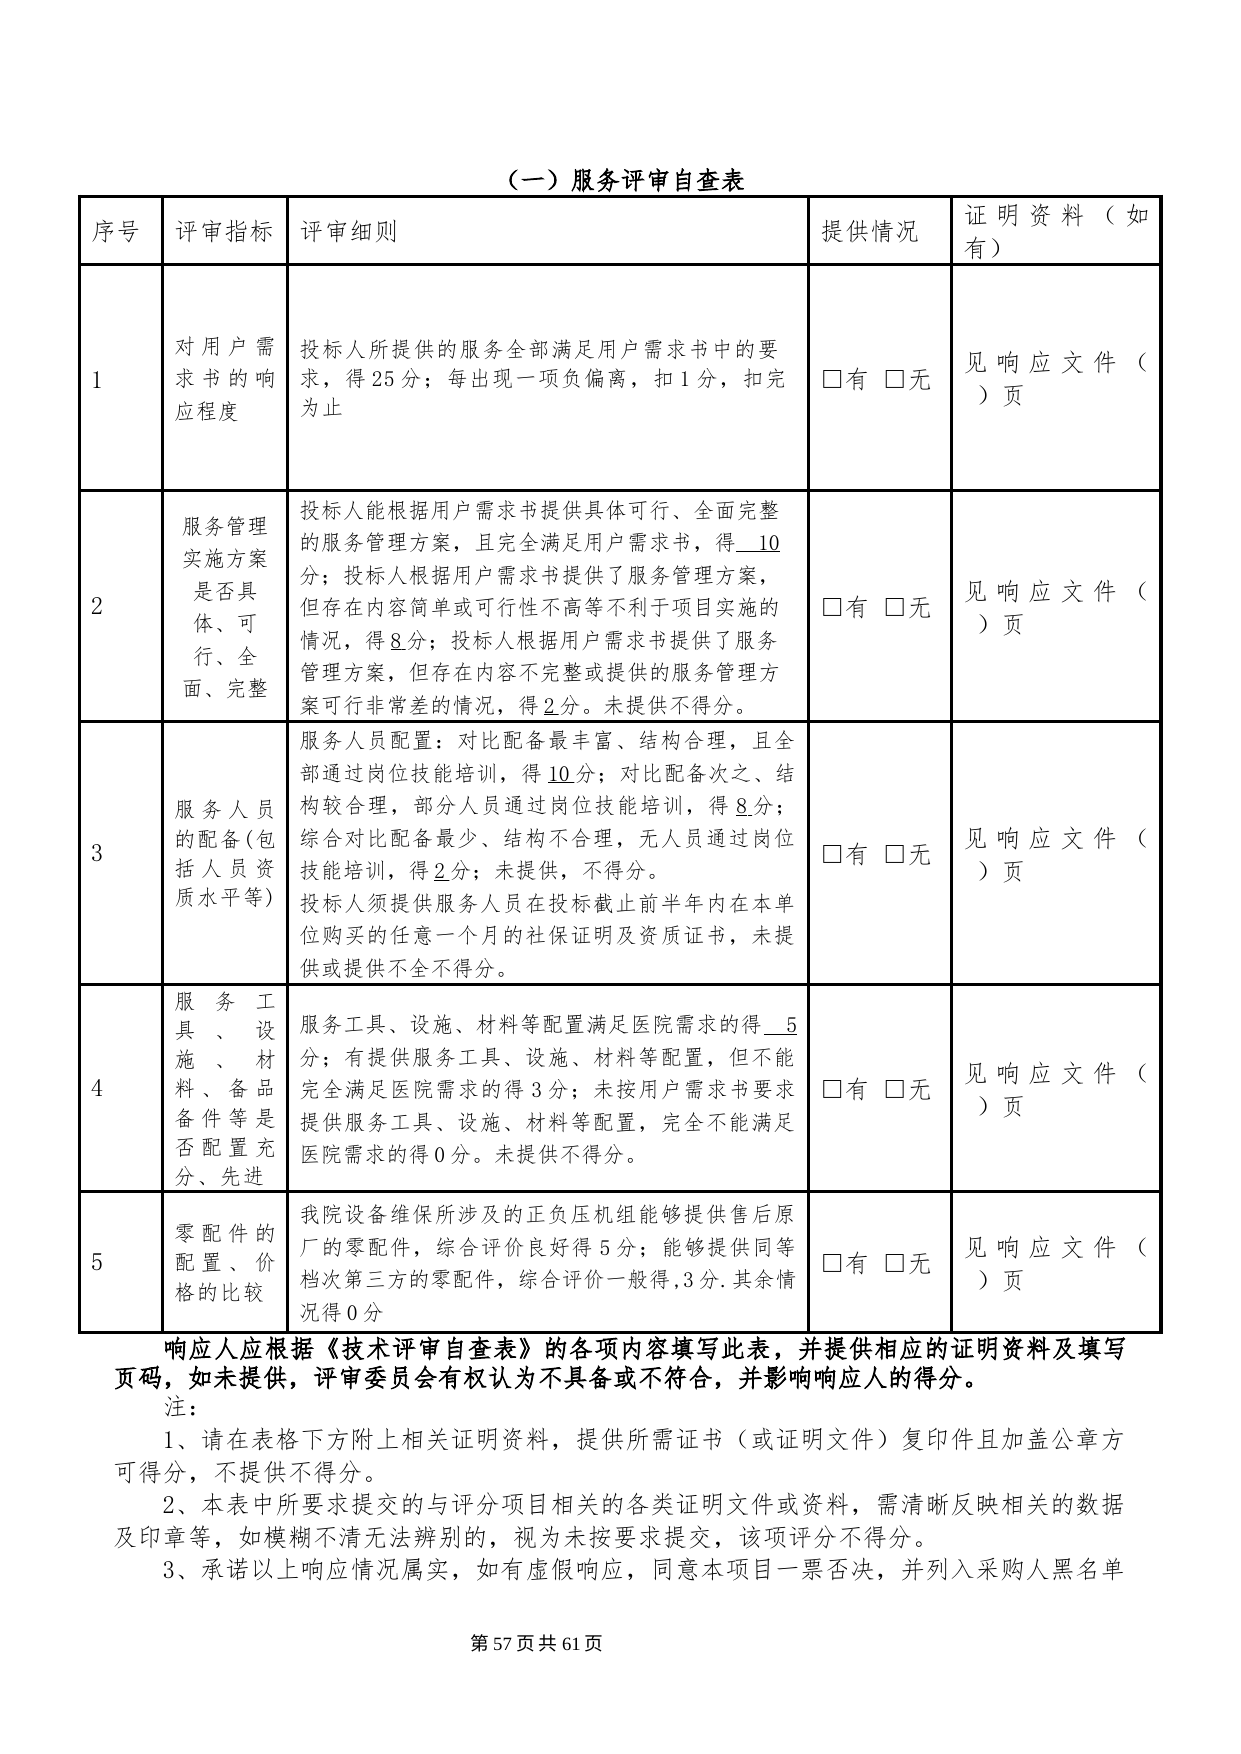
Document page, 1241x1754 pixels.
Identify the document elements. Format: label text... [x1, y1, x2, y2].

table_cell 4 [81, 986, 161, 1190]
table_cell 我院设备维保所涉及的正负压机组能够提供售后原厂的零配件，综合评价良好得5分；能够提供同等档次第三方的零配件，综合评价一般得,3分.其余情况得0分 [289, 1193, 807, 1331]
table_header 序号 [81, 198, 161, 263]
table_cell 见响应文件（ ）页 [953, 723, 1159, 983]
table_cell 零配件的配置、价格的比较 [164, 1193, 286, 1331]
table_cell 2 [81, 492, 161, 720]
table_cell 投标人所提供的服务全部满足用户需求书中的要求，得25分；每出现一项负偏离，扣1分，扣完为止 [289, 266, 807, 489]
table_header 评审指标 [164, 198, 286, 263]
table_cell 对用户需求书的响应程度 [164, 266, 286, 489]
table_cell □有 □无 [810, 986, 950, 1190]
table_header 评审细则 [289, 198, 807, 263]
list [112, 1551, 1128, 1584]
table_cell 投标人能根据用户需求书提供具体可行、全面完整的服务管理方案，且完全满足用户需求书，得 10分；投标人根据用户需求书提供了服务管理方案，但存在内容简单或可行性不高等不利于项目实施的情况，得8分；投标人根据用户需求书提供了服务管理方案，但存在内容不完整或提供的服务管理方案可行非常差的情况，得2分。未提供不得分。 [289, 492, 807, 720]
list （一）服务评审自查表 [112, 162, 1128, 194]
list 2、本表中所要求提交的与评分项目相关的各类证明文件或资料，需清晰反映相关的数据及印章等，如模糊不清无法辨别的，视为未按要求提交，该项评分不得分。 [112, 1486, 1128, 1551]
table_cell 1 [81, 266, 161, 489]
table_cell 见响应文件（ ）页 [953, 986, 1159, 1190]
table_header 提供情况 [810, 198, 950, 263]
table_cell 服务工具、设施、材料等配置满足医院需求的得 5分；有提供服务工具、设施、材料等配置，但不能完全满足医院需求的得3分；未按用户需求书要求提供服务工具、设施、材料等配置，完全不能满足医院需求的得0分。未提供不得分。 [289, 986, 807, 1190]
table_cell 见响应文件（ ）页 [953, 266, 1159, 489]
table_cell 5 [81, 1193, 161, 1331]
table_cell 3 [81, 723, 161, 983]
table_cell 见响应文件（ ）页 [953, 492, 1159, 720]
table_header 证明资料（如有） [953, 198, 1159, 263]
table_cell □有 □无 [810, 492, 950, 720]
text 响应人应根据《技术评审自查表》的各项内容填写此表，并提供相应的证明资料及填写页码，如未提供，评审委员会有权认为不具备或不符合，并影响响应人的得分。 [112, 1334, 1128, 1392]
table_cell □有 □无 [810, 266, 950, 489]
table_cell 服务人员的配备(包括人员资质水平等) [164, 723, 286, 983]
table_cell □有 □无 [810, 723, 950, 983]
table_cell 服务工具、设施、材料、备品备件等是否配置充分、先进 [164, 986, 286, 1190]
table_cell 见响应文件（ ）页 [953, 1193, 1159, 1331]
table_cell 服务管理实施方案是否具体、可行、全面、完整 [164, 492, 286, 720]
list 1、请在表格下方附上相关证明资料，提供所需证书（或证明文件）复印件且加盖公章方可得分，不提供不得分。 [112, 1421, 1128, 1486]
table_cell 服务人员配置：对比配备最丰富、结构合理，且全部通过岗位技能培训，得10分；对比配备次之、结构较合理，部分人员通过岗位技能培训，得8分；综合对比配备最少、结构不合理，无人员通过岗位技能培训，得2分；未提供，不得分。 投标人须提供服务人员在投标截止前半年内在本单位购买的任意一个月的社保证明及资质证书，未提供或提供不全不得分。 [289, 723, 807, 983]
table_cell □有 □无 [810, 1193, 950, 1331]
list 注： [112, 1392, 1128, 1421]
